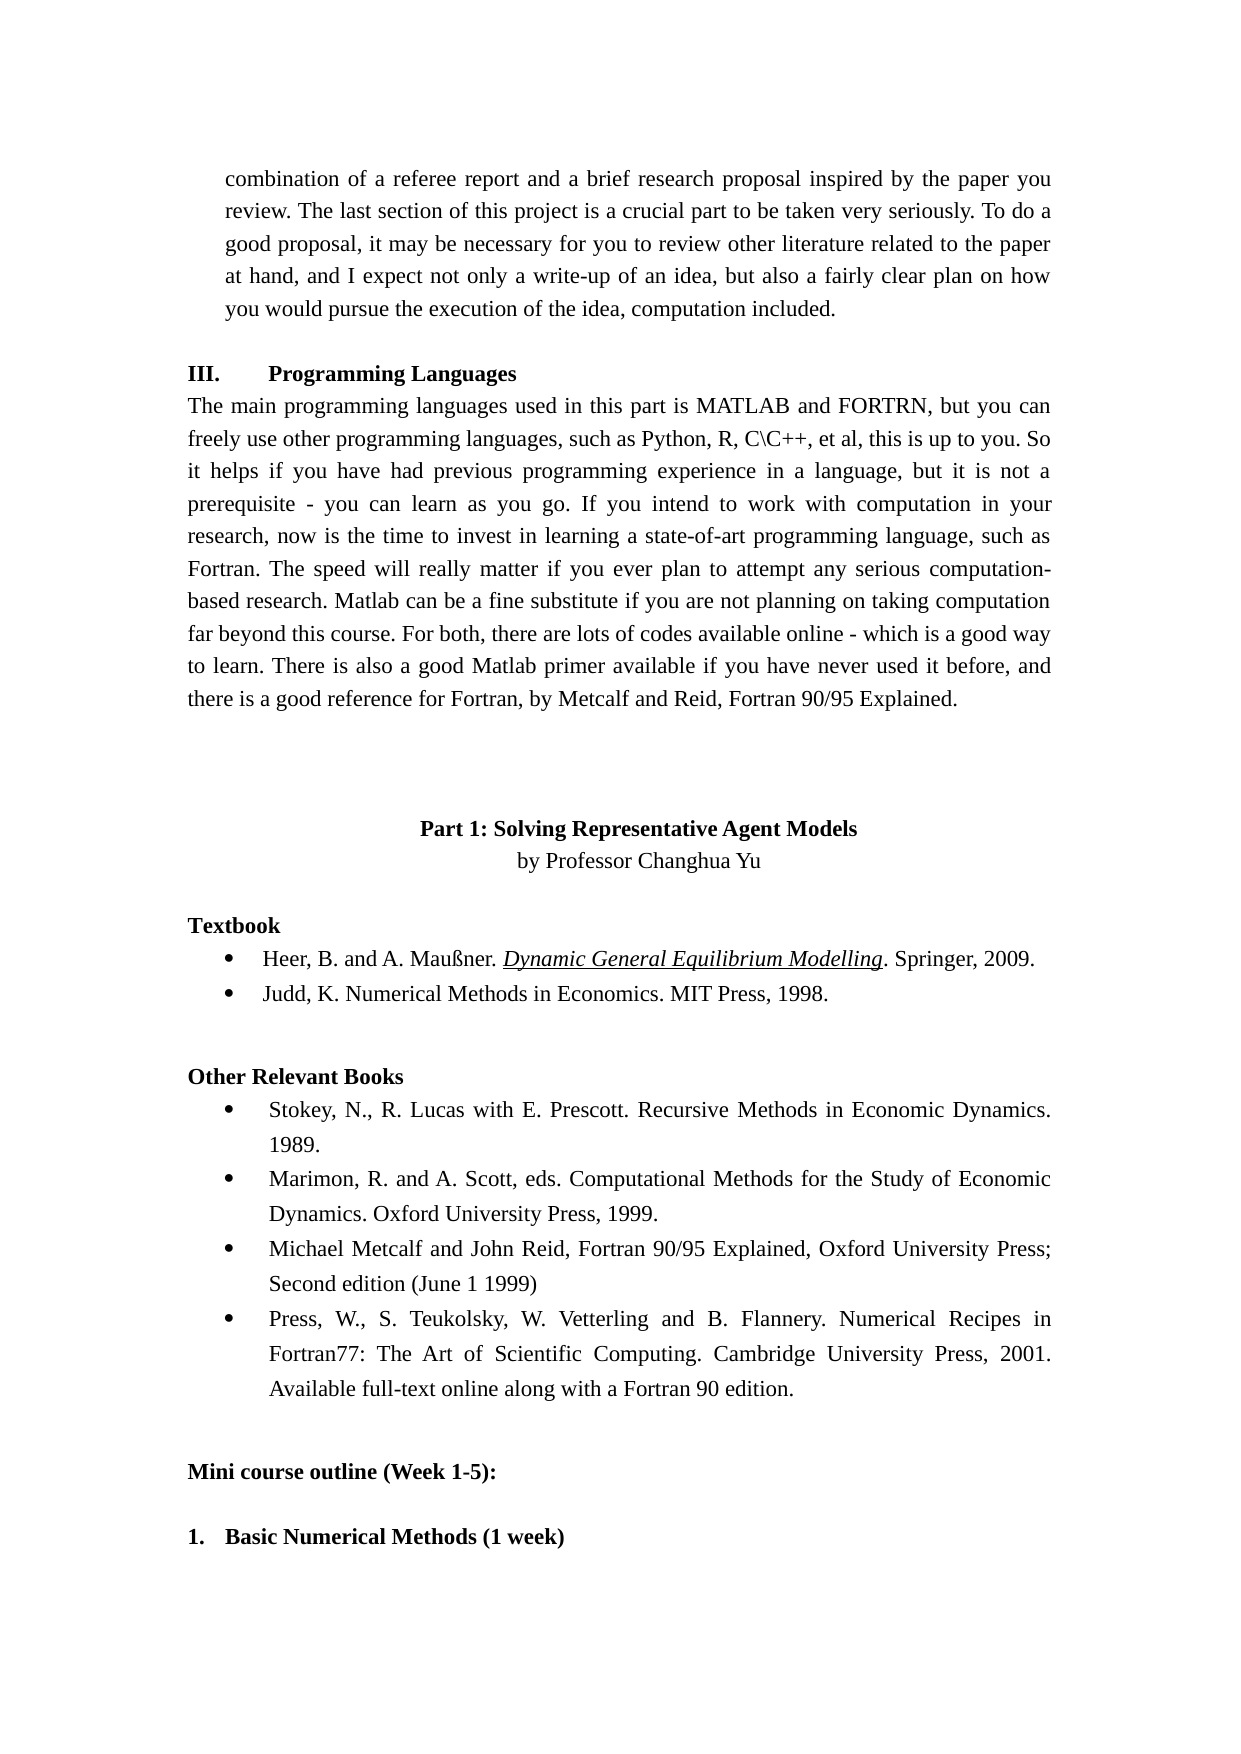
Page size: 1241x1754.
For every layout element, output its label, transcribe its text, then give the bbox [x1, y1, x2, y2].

text Other Relevant Books [187, 1060, 1053, 1093]
text Mini course outline (Week 1-5): [187, 1455, 1053, 1488]
text by Professor Changhua Yu [225, 844, 1053, 877]
text The main programming languages used in this part is MATLAB and FORTRN, but you can freely use other programming languages, such as Python, R, C\C++, et al, this is up to you. So it helps if you have had previous programming experience in a language, but it is not a prerequisite - you can learn as you go. If you intend to work with computation in your research, now is the time to invest in learning a state-of-art programming language, such as Fortran. The speed will really matter if you ever plan to attempt any serious computation-based research. Matlab can be a fine substitute if you are not planning on taking computation far beyond this course. For both, there are lots of codes available online - which is a good way to learn. There is also a good Matlab primer available if you have never used it before, and there is a good reference for Fortran, by Metcalf and Reid, Fortran 90/95 Explained. [187, 389, 1053, 714]
list Basic Numerical Methods (1 week) [187, 1520, 1053, 1553]
list Stokey, N., R. Lucas with E. Prescott. Recursive Methods in Economic Dynamics. 1989. [225, 1093, 1053, 1160]
list Programming Languages [187, 357, 1053, 389]
list Heer, B. and A. Maußner. Dynamic General Equilibrium Modelling. Springer, 2009. [225, 942, 1053, 974]
text Part 1: Solving Representative Agent Models [225, 812, 1053, 844]
list Marimon, R. and A. Scott, eds. Computational Methods for the Study of Economic Dynamics. Oxford University Press, 1999. [225, 1162, 1053, 1230]
list Press, W., S. Teukolsky, W. Vetterling and B. Flannery. Numerical Recipes in Fortran77: The Art of Scientific Computing. Cambridge University Press, 2001. Available full-text online along with a Fortran 90 edition. [225, 1302, 1053, 1404]
list Michael Metcalf and John Reid, Fortran 90/95 Explained, Oxford University Press; Second edition (June 1 1999) [225, 1232, 1053, 1299]
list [187, 162, 1053, 324]
list Judd, K. Numerical Methods in Economics. MIT Press, 1998. [225, 977, 1053, 1009]
text Textbook [187, 909, 1053, 942]
